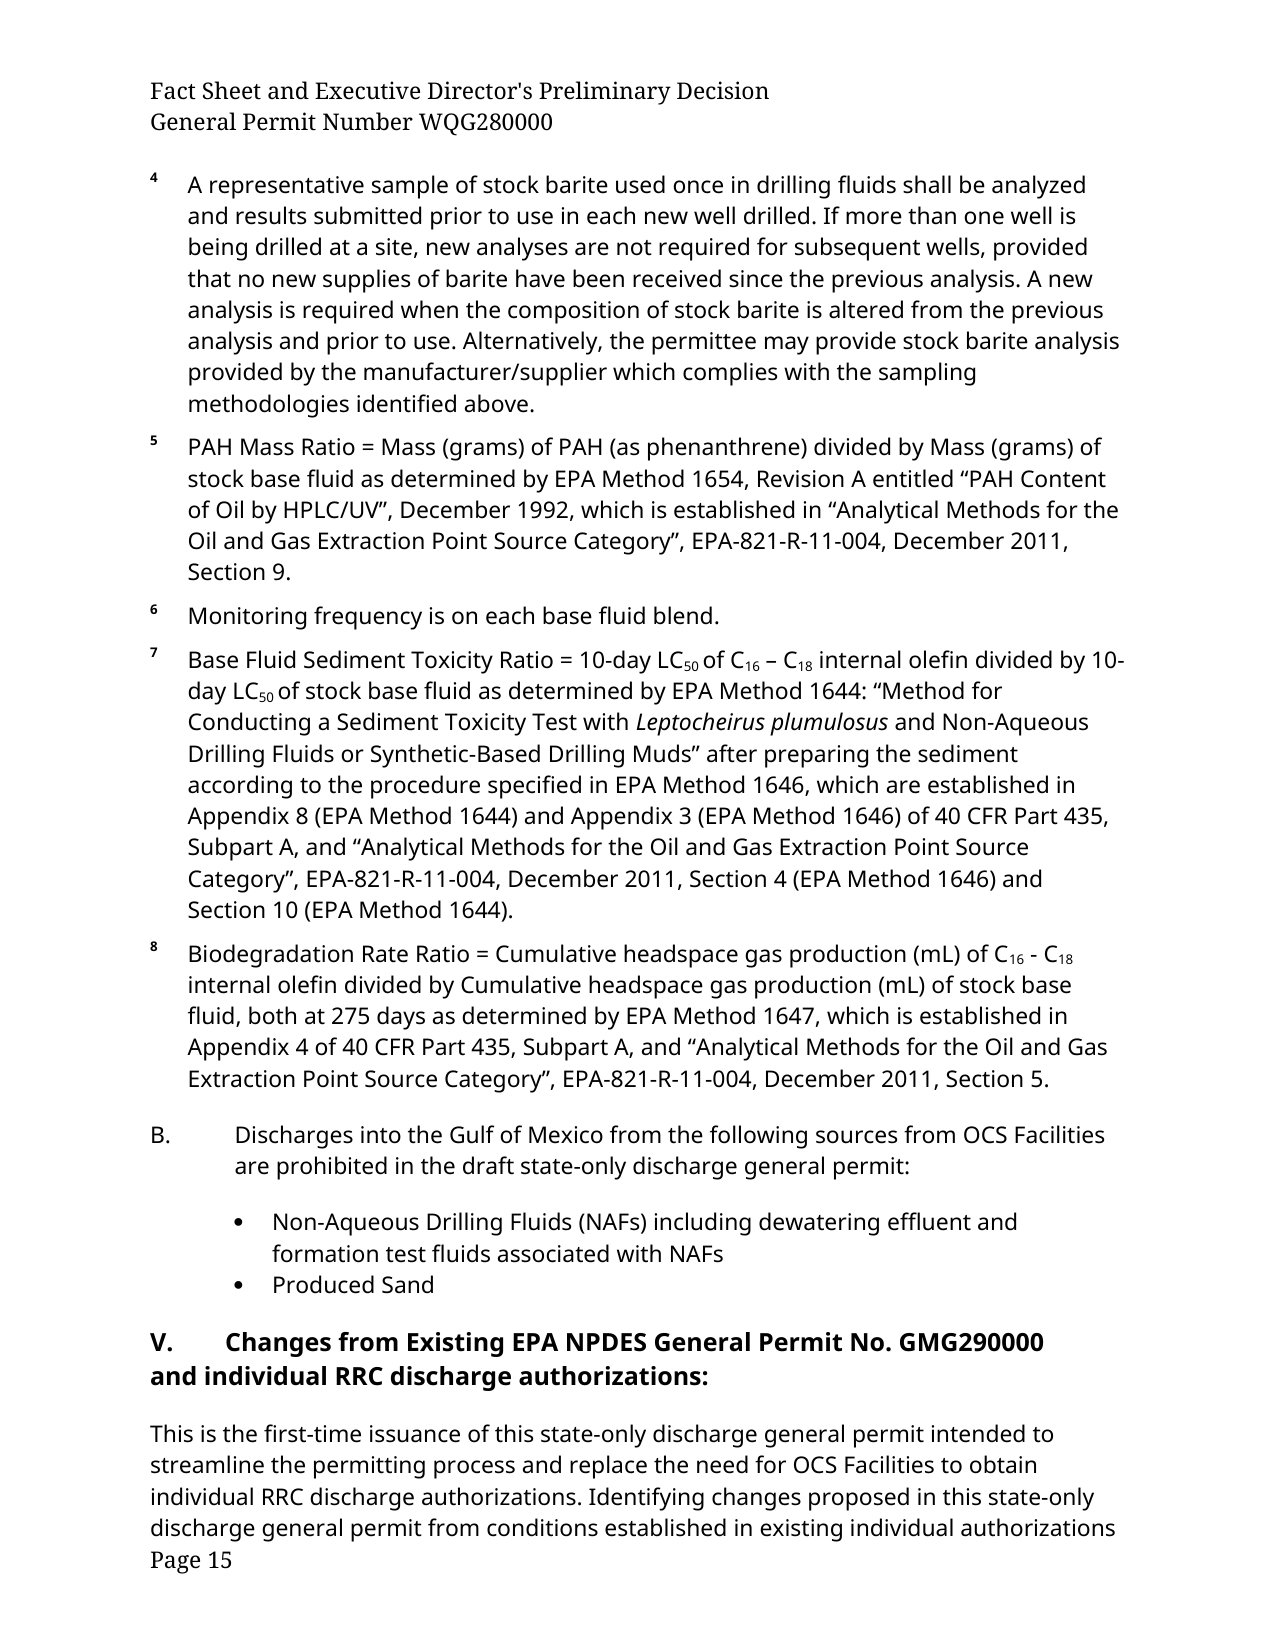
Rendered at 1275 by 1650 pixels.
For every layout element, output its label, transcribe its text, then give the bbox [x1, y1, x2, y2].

subtitle V. Changes from Existing EPA NPDES General Permit No. GMG290000 and individual RRC discharge authorizations: [150, 1325, 1069, 1393]
text B. Discharges into the Gulf of Mexico from the following sources from OCS Facilities are prohibited in the draft state-only discharge general permit: [150, 1119, 1125, 1181]
list 4 A representative sample of stock barite used once in drilling fluids shall be analyzed and results submitted prior to use in each new well drilled. If more than one well is being drilled at a site, new analyses are not required for subsequent wells, provided that no new supplies of barite have been received since the previous analysis. A new analysis is required when the composition of stock barite is altered from the previous analysis and prior to use. Alternatively, the permittee may provide stock barite analysis provided by the manufacturer/supplier which complies with the sampling methodologies identified above. [150, 169, 1125, 419]
text 5 PAH Mass Ratio = Mass (grams) of PAH (as phenanthrene) divided by Mass (grams) of stock base fluid as determined by EPA Method 1654, Revision A entitled “PAH Content of Oil by HPLC/UV”, December 1992, which is established in “Analytical Methods for the Oil and Gas Extraction Point Source Category”, EPA-821-R-11-004, December 2011, Section 9. [150, 431, 1125, 587]
text 6 Monitoring frequency is on each base fluid blend. [150, 600, 1125, 631]
list Produced Sand [234, 1269, 1125, 1300]
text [150, 1418, 1125, 1543]
list Non-Aqueous Drilling Fluids (NAFs) including dewatering effluent and formation test fluids associated with NAFs [234, 1206, 1125, 1269]
text 8 Biodegradation Rate Ratio = Cumulative headspace gas production (mL) of C16 - C18 internal olefin divided by Cumulative headspace gas production (mL) of stock base fluid, both at 275 days as determined by EPA Method 1647, which is established in Appendix 4 of 40 CFR Part 435, Subpart A, and “Analytical Methods for the Oil and Gas Extraction Point Source Category”, EPA-821-R-11-004, December 2011, Section 5. [150, 937, 1125, 1094]
text 7 Base Fluid Sediment Toxicity Ratio = 10-day LC50 of C16 – C18 internal olefin divided by 10-day LC50 of stock base fluid as determined by EPA Method 1644: “Method for Conducting a Sediment Toxicity Test with Leptocheirus plumulosus and Non-Aqueous Drilling Fluids or Synthetic-Based Drilling Muds” after preparing the sediment according to the procedure specified in EPA Method 1646, which are established in Appendix 8 (EPA Method 1644) and Appendix 3 (EPA Method 1646) of 40 CFR Part 435, Subpart A, and “Analytical Methods for the Oil and Gas Extraction Point Source Category”, EPA-821-R-11-004, December 2011, Section 4 (EPA Method 1646) and Section 10 (EPA Method 1644). [150, 644, 1125, 925]
